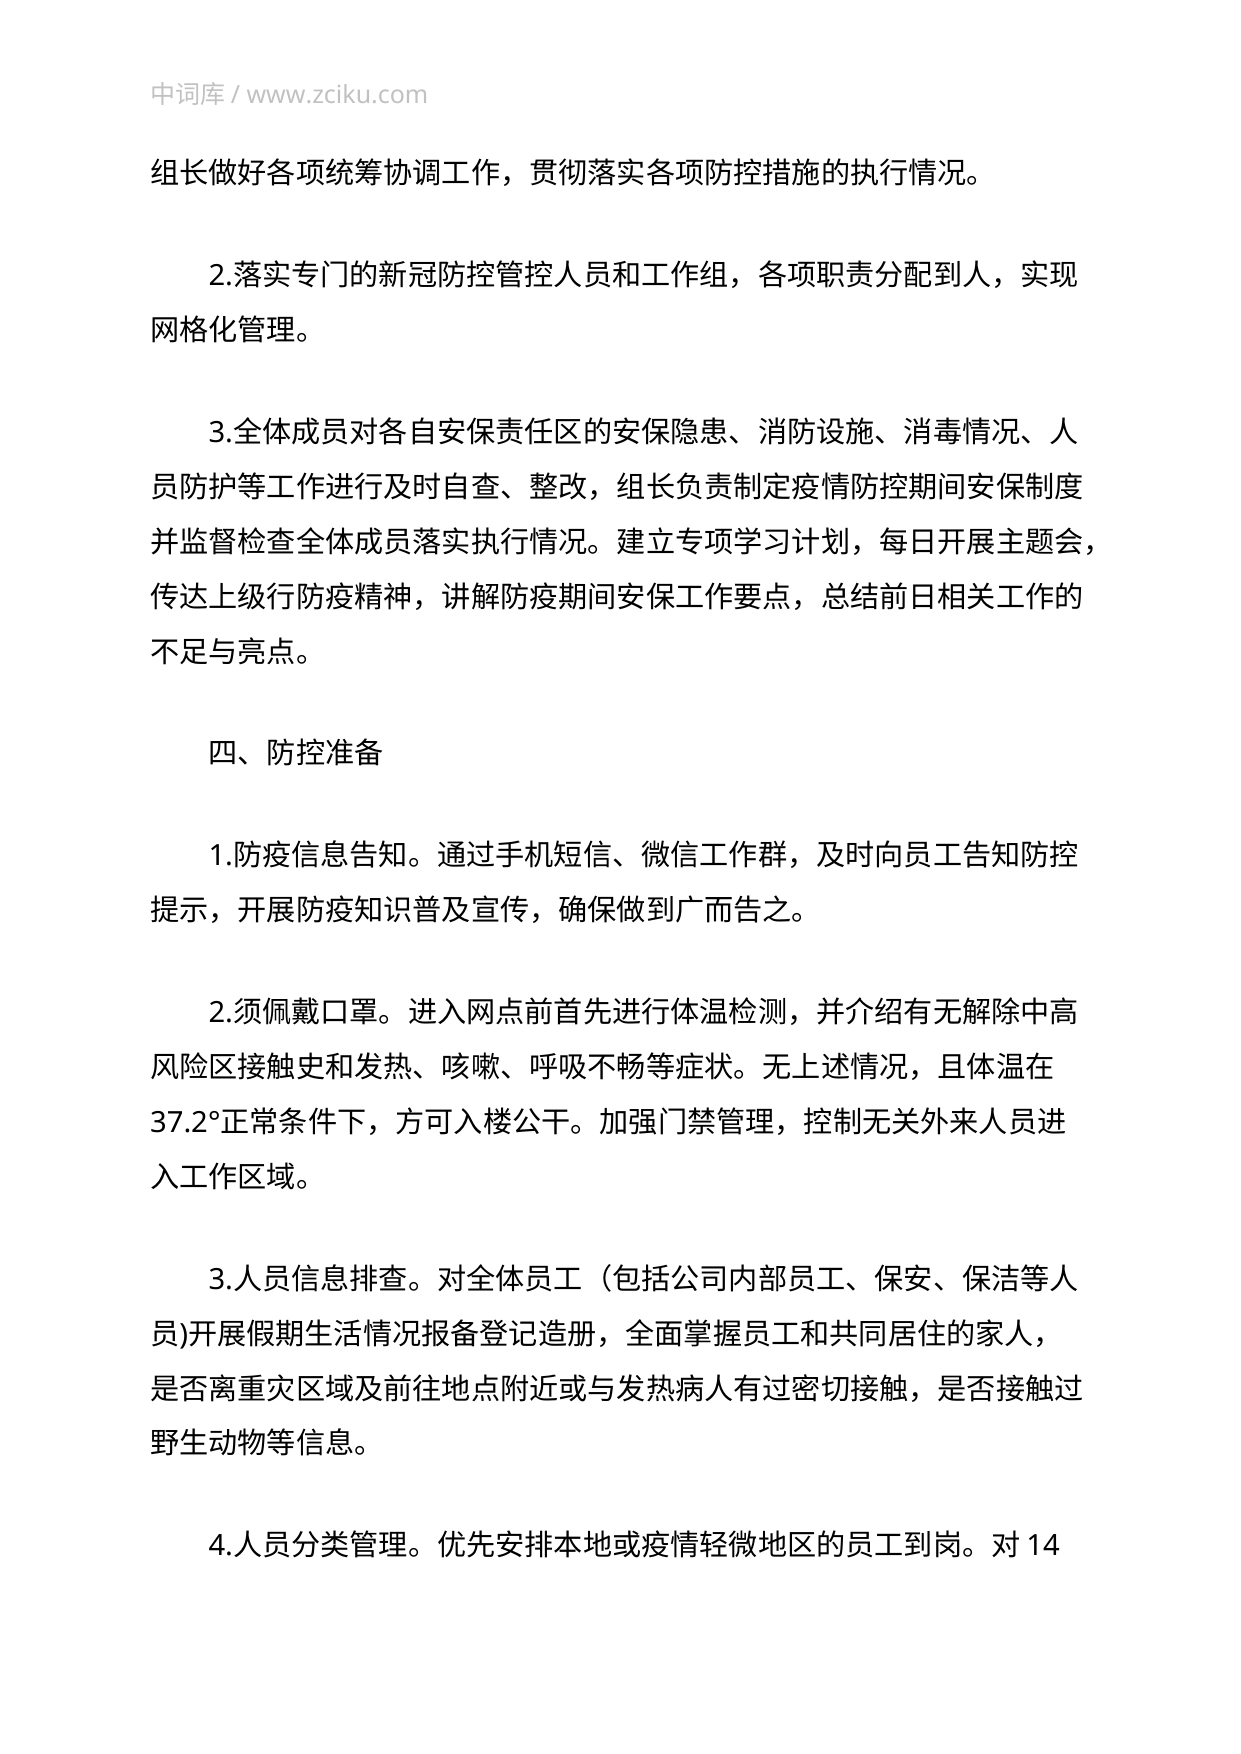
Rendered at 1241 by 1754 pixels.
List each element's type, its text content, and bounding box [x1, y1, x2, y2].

text 四、防控准备 [150, 730, 1090, 772]
text 2.须佩戴口罩。进入网点前首先进行体温检测，并介绍有无解除中高风险区接触史和发热、咳嗽、呼吸不畅等症状。无上述情况，且体温在37.2°正常条件下，方可入楼公干。加强门禁管理，控制无关外来人员进入工作区域。 [150, 988, 1090, 1196]
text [150, 150, 1090, 192]
text 1.防疫信息告知。通过手机短信、微信工作群，及时向员工告知防控提示，开展防疫知识普及宣传，确保做到广而告之。 [150, 832, 1090, 929]
text 3.全体成员对各自安保责任区的安保隐患、消防设施、消毒情况、人员防护等工作进行及时自查、整改，组长负责制定疫情防控期间安保制度并监督检查全体成员落实执行情况。建立专项学习计划，每日开展主题会，传达上级行防疫精神，讲解防疫期间安保工作要点，总结前日相关工作的不足与亮点。 [150, 408, 1090, 671]
text 3.人员信息排查。对全体员工（包括公司内部员工、保安、保洁等人员)开展假期生活情况报备登记造册，全面掌握员工和共同居住的家人，是否离重灾区域及前往地点附近或与发热病人有过密切接触，是否接触过野生动物等信息。 [150, 1255, 1090, 1462]
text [150, 1522, 1090, 1564]
text 2.落实专门的新冠防控管控人员和工作组，各项职责分配到人，实现网格化管理。 [150, 252, 1090, 349]
